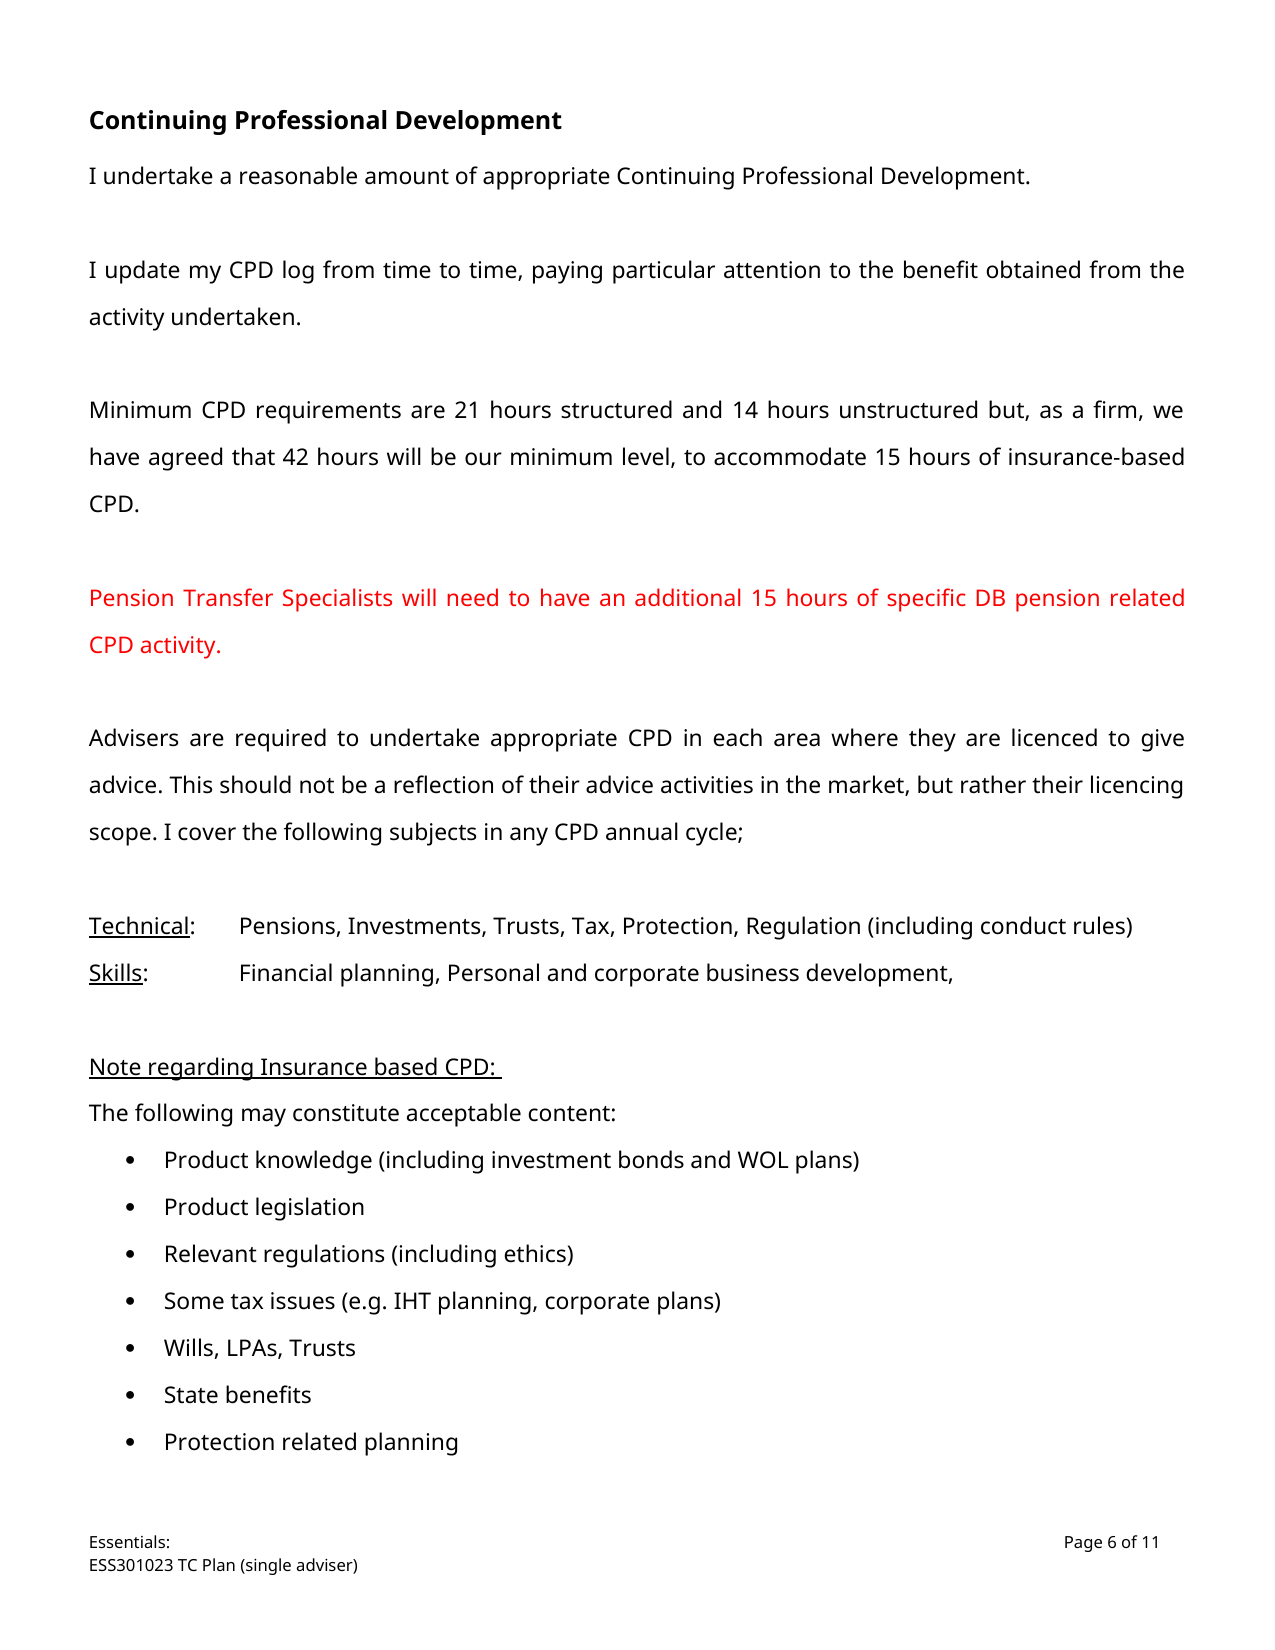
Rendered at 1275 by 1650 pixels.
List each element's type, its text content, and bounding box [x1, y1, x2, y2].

text Skills: Financial planning, Personal and corporate business development, [89, 957, 1186, 988]
list Product legislation [126, 1191, 1186, 1222]
text Advisers are required to undertake appropriate CPD in each area where they are licenced to give advice. This should not be a reflection of their advice activities in the market, but rather their licencing scope. I cover the following subjects in any CPD annual cycle; [89, 722, 1186, 847]
text Note regarding Insurance based CPD: [89, 1051, 1186, 1082]
text Pension Transfer Specialists will need to have an additional 15 hours of specific DB pension related CPD activity. [89, 582, 1186, 660]
text I undertake a reasonable amount of appropriate Continuing Professional Development. [89, 160, 1186, 191]
list State benefits [126, 1379, 1186, 1410]
list Relevant regulations (including ethics) [126, 1238, 1186, 1269]
text I update my CPD log from time to time, paying particular attention to the benefit obtained from the activity undertaken. [89, 254, 1186, 332]
text The following may constitute acceptable content: [89, 1097, 1186, 1129]
list Wills, LPAs, Trusts [126, 1332, 1186, 1363]
subtitle Continuing Professional Development [89, 103, 1186, 137]
list Product knowledge (including investment bonds and WOL plans) [126, 1144, 1186, 1176]
list Some tax issues (e.g. IHT planning, corporate plans) [126, 1285, 1186, 1316]
text Minimum CPD requirements are 21 hours structured and 14 hours unstructured but, as a firm, we have agreed that 42 hours will be our minimum level, to accommodate 15 hours of insurance-based CPD. [89, 394, 1186, 519]
list Protection related planning [126, 1426, 1186, 1457]
text Technical: Pensions, Investments, Trusts, Tax, Protection, Regulation (including conduct rules) [89, 910, 1186, 941]
